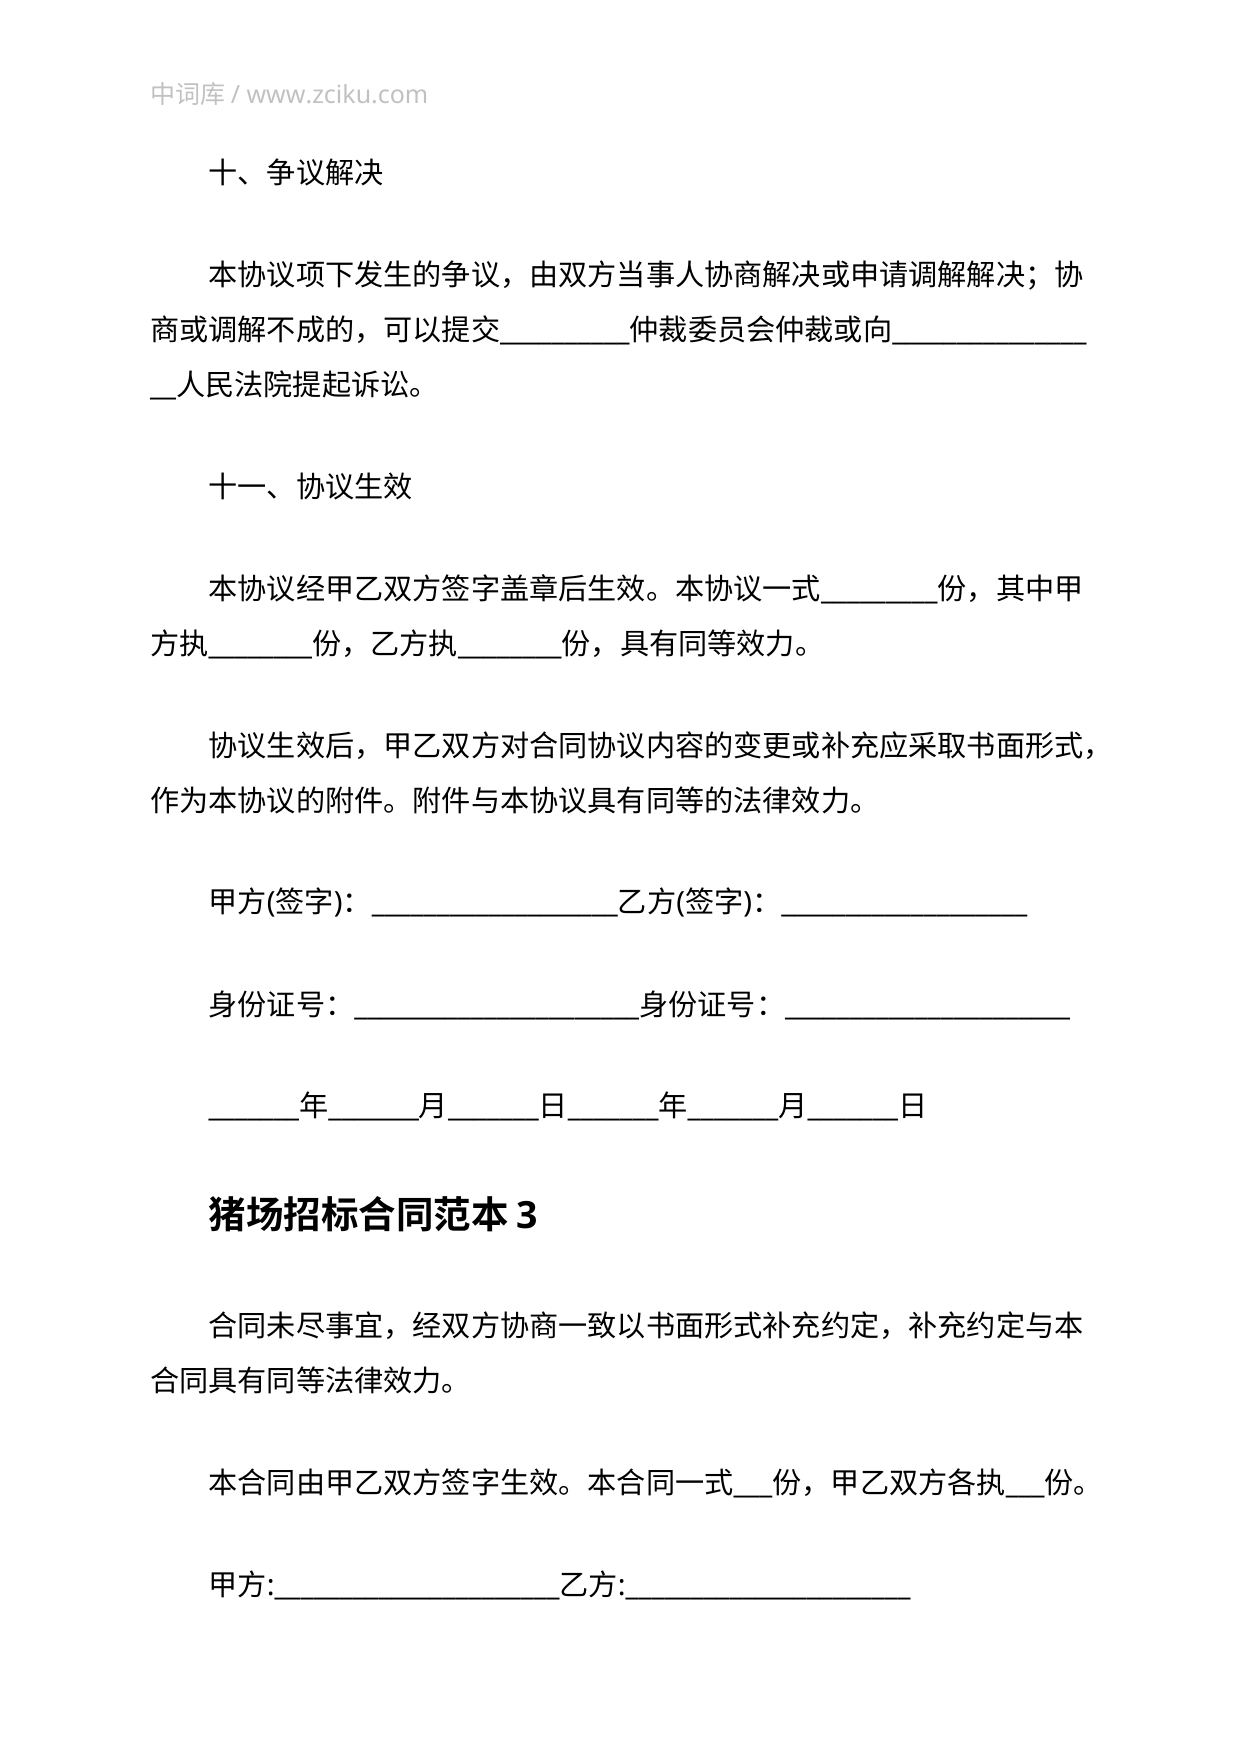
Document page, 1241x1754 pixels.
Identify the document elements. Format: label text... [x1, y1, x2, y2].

text 十一、协议生效 [150, 464, 1090, 506]
text 本协议项下发生的争议，由双方当事人协商解决或申请调解解决；协商或调解不成的，可以提交__________仲裁委员会仲裁或向_________________人民法院提起诉讼。 [150, 252, 1090, 404]
text 十、争议解决 [150, 150, 1090, 192]
text 合同未尽事宜，经双方协商一致以书面形式补充约定，补充约定与本合同具有同等法律效力。 [150, 1303, 1090, 1400]
text 本合同由甲乙双方签字生效。本合同一式___份，甲乙双方各执___份。 [150, 1459, 1090, 1502]
text 身份证号：______________________身份证号：______________________ [150, 981, 1090, 1023]
text 本协议经甲乙双方签字盖章后生效。本协议一式_________份，其中甲方执________份，乙方执________份，具有同等效力。 [150, 565, 1090, 663]
text 甲方:______________________乙方:______________________ [150, 1561, 1090, 1604]
text 猪场招标合同范本3 [150, 1185, 1090, 1239]
text 协议生效后，甲乙双方对合同协议内容的变更或补充应采取书面形式，作为本协议的附件。附件与本协议具有同等的法律效力。 [150, 722, 1090, 819]
text _______年_______月_______日_______年_______月_______日 [150, 1083, 1090, 1125]
text 甲方(签字)：___________________乙方(签字)：___________________ [150, 879, 1090, 921]
